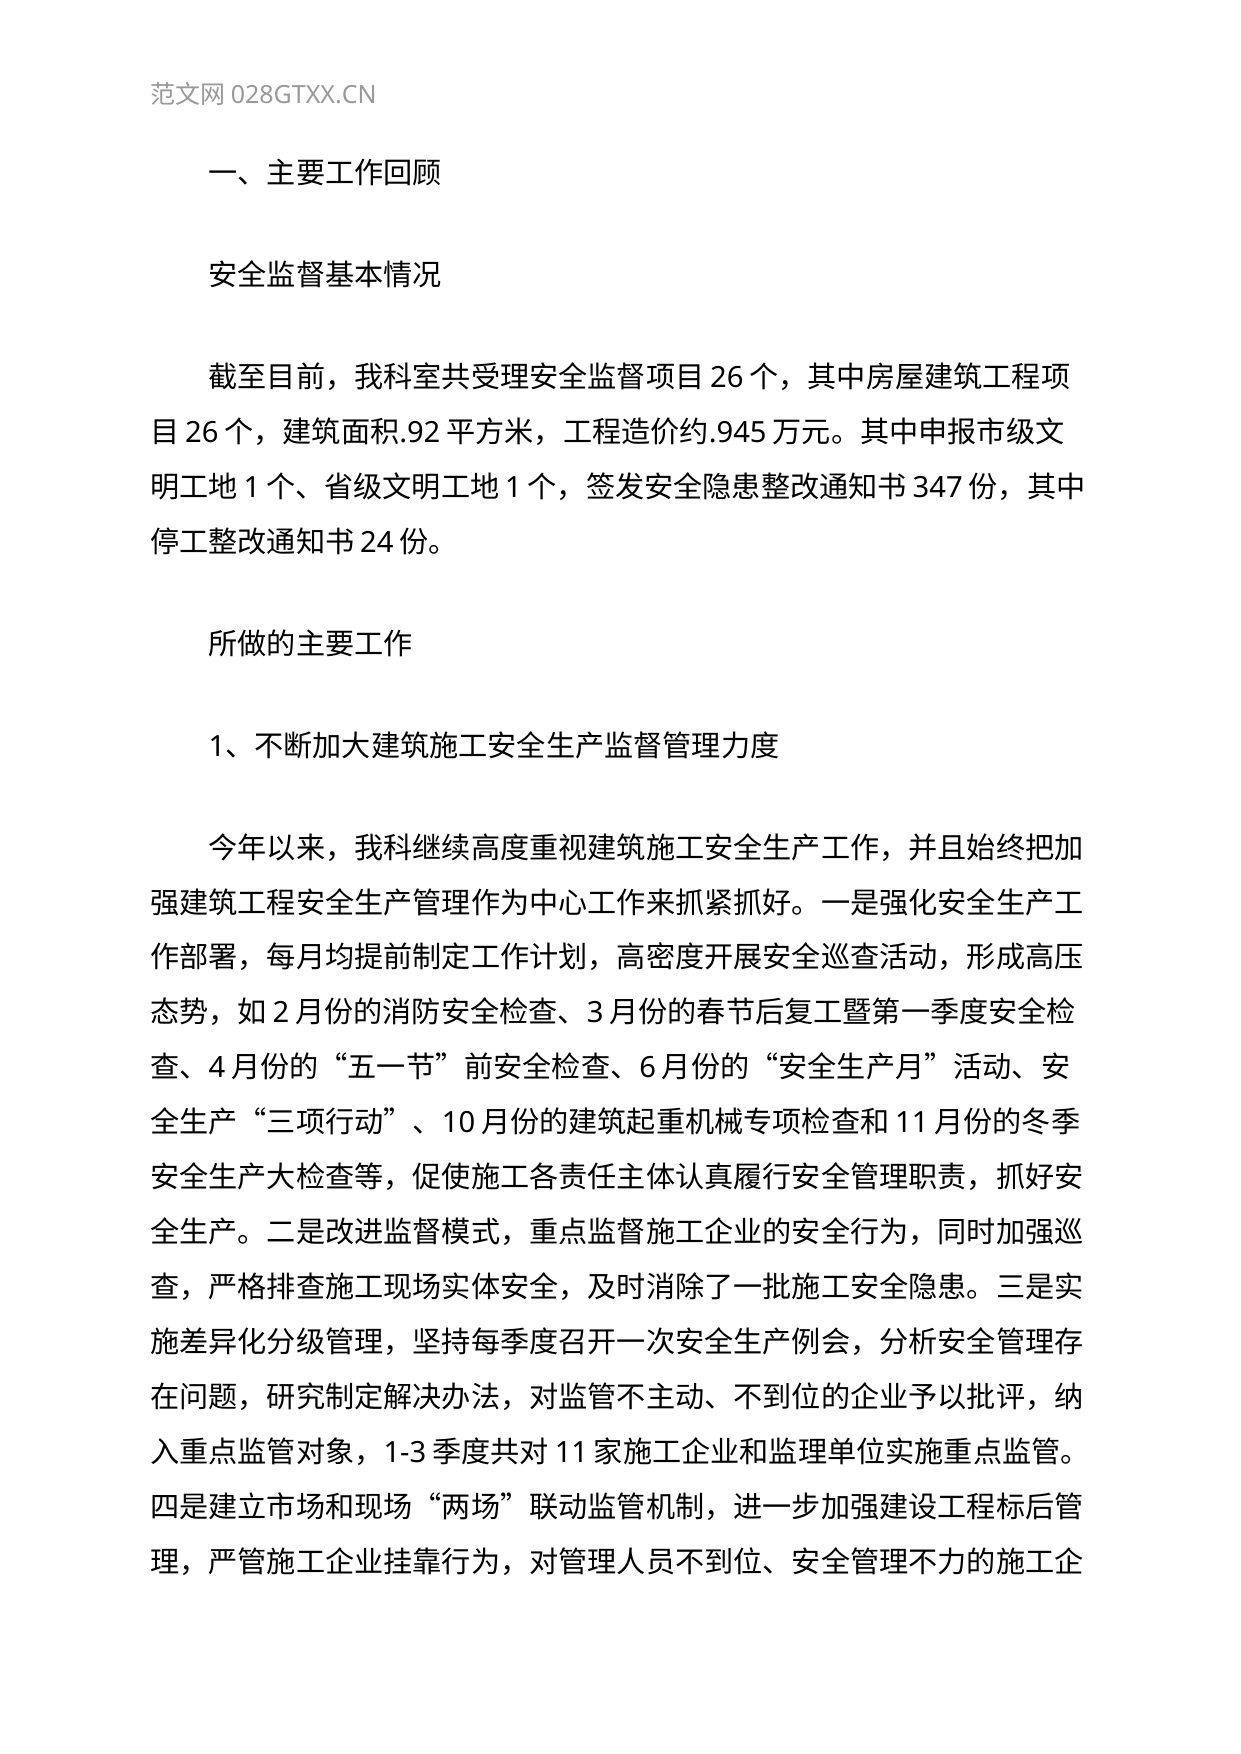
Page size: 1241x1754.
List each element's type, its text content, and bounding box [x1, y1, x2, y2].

text 1、不断加大建筑施工安全生产监督管理力度 [150, 722, 1090, 765]
text 所做的主要工作 [150, 621, 1090, 663]
text 安全监督基本情况 [150, 252, 1090, 294]
text 截至目前，我科室共受理安全监督项目26个，其中房屋建筑工程项目26个，建筑面积.92平方米，工程造价约.945万元。其中申报市级文明工地1个、省级文明工地1个，签发安全隐患整改通知书347份，其中停工整改通知书24份。 [150, 353, 1090, 561]
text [150, 824, 1090, 1581]
text 一、主要工作回顾 [150, 150, 1090, 192]
